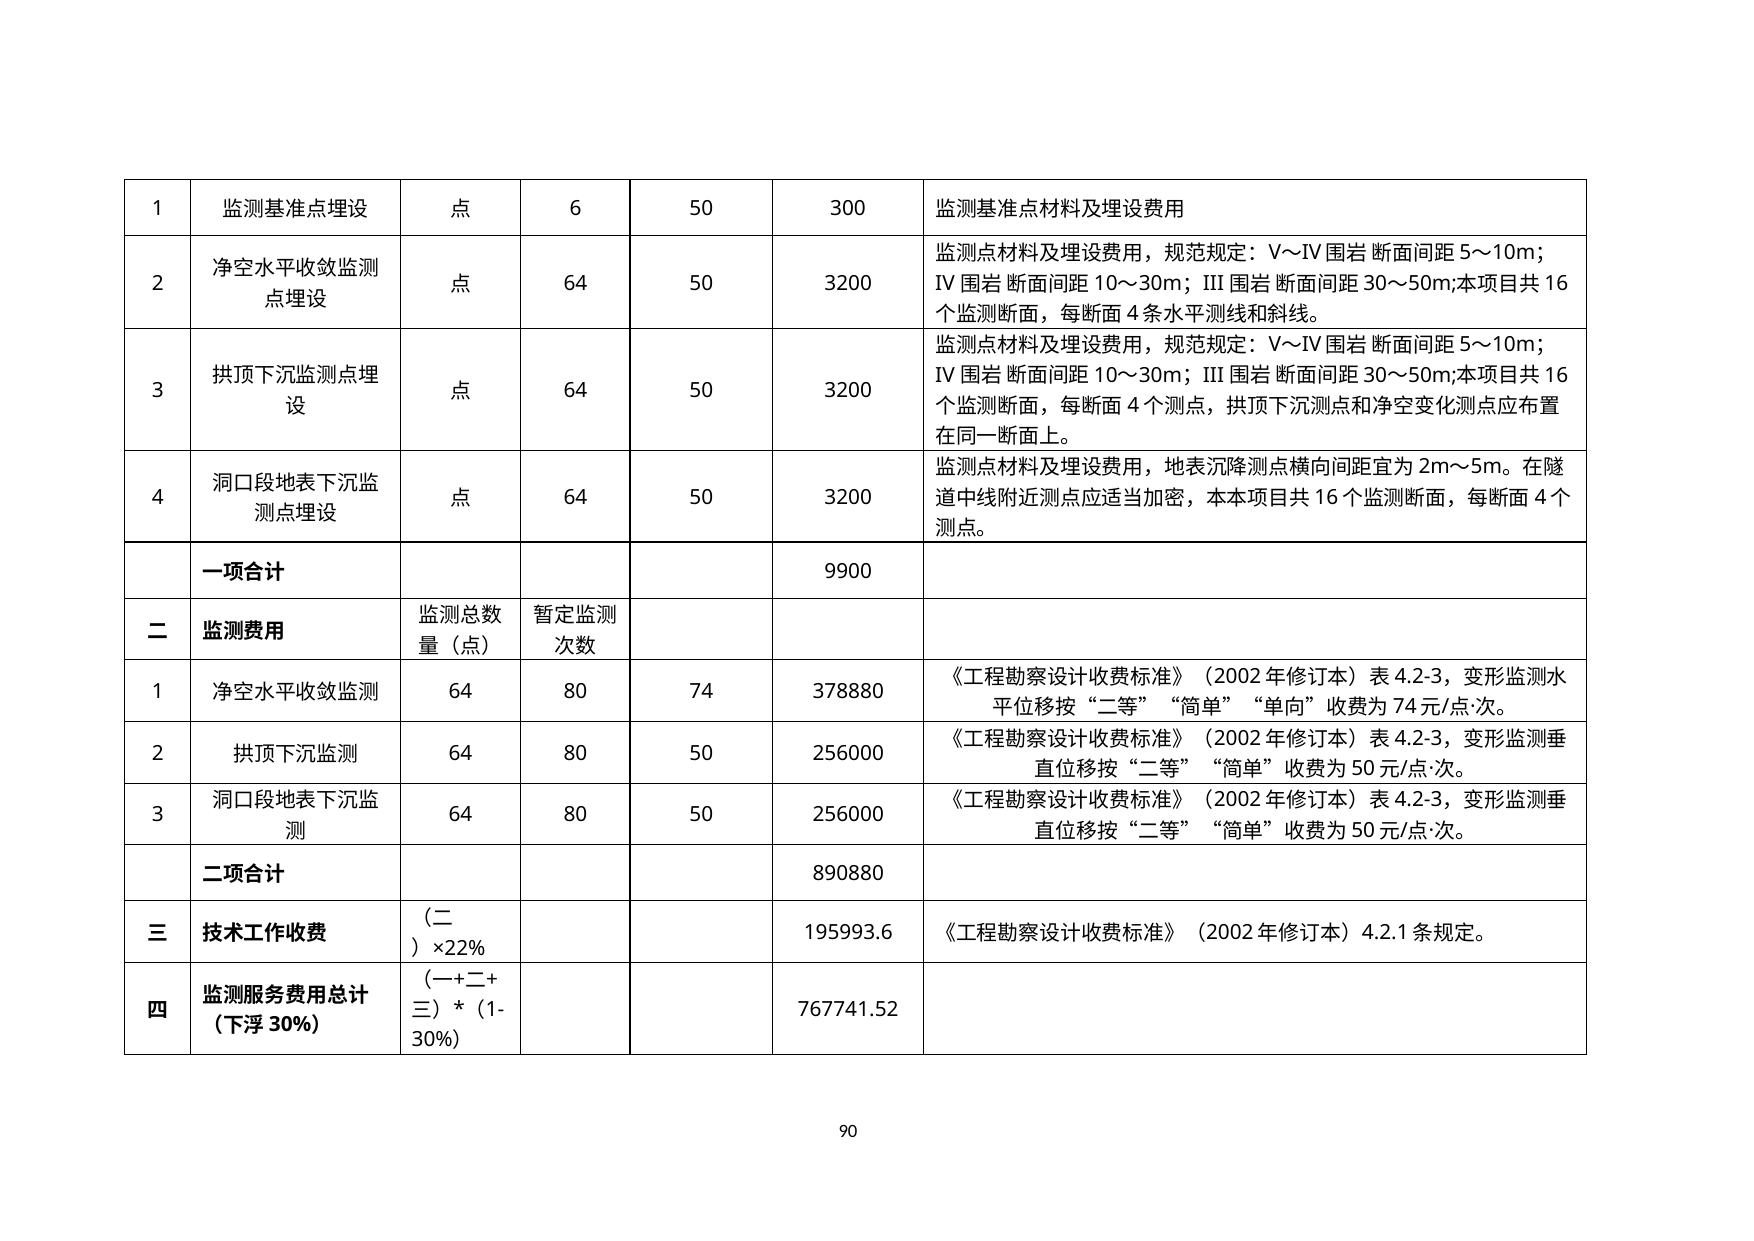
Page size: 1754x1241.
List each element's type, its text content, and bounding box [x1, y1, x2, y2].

table_cell （一+二+三）*（1-30%） [401, 963, 520, 1054]
table_cell 监测基准点埋设 [191, 180, 400, 235]
table_cell 1 [125, 660, 190, 721]
table_cell 技术工作收费 [191, 901, 400, 962]
table_cell 《工程勘察设计收费标准》（2002年修订本）表4.2-3，变形监测垂直位移按“二等”“简单”收费为50元/点·次。 [924, 722, 1586, 782]
table_cell 767741.52 [773, 963, 923, 1054]
table_cell 3200 [773, 329, 923, 449]
table_cell 9900 [773, 543, 923, 598]
table_cell [401, 845, 520, 900]
table_cell [521, 901, 629, 962]
table_cell 3 [125, 784, 190, 844]
table_cell 74 [631, 660, 772, 721]
table_cell 洞口段地表下沉监测 [191, 784, 400, 844]
table_cell 64 [401, 660, 520, 721]
table_cell [521, 543, 629, 598]
table_cell 50 [631, 236, 772, 327]
table_cell 3 [125, 329, 190, 449]
table_cell 拱顶下沉监测 [191, 722, 400, 782]
table_cell 暂定监测次数 [521, 599, 629, 659]
table_cell 64 [521, 236, 629, 327]
table_cell 监测费用 [191, 599, 400, 659]
table_cell 洞口段地表下沉监测点埋设 [191, 451, 400, 541]
table_cell 净空水平收敛监测点埋设 [191, 236, 400, 327]
table_cell 80 [521, 722, 629, 782]
table_cell 64 [401, 784, 520, 844]
table_cell 三 [125, 901, 190, 962]
table_cell 50 [631, 784, 772, 844]
table_cell 一项合计 [191, 543, 400, 598]
table_cell 监测点材料及埋设费用，规范规定：V～IV围岩 断面间距5～10m；IV 围岩 断面间距10～30m；III 围岩 断面间距30～50m;本项目共16个监测断面，每断面4条水平测线和斜线。 [924, 236, 1586, 327]
table_cell [924, 599, 1586, 659]
table_cell 50 [631, 180, 772, 235]
table_cell 64 [521, 329, 629, 449]
table_cell 50 [631, 329, 772, 449]
table_cell [773, 599, 923, 659]
table_cell [125, 845, 190, 900]
table_cell 二 [125, 599, 190, 659]
table_cell 890880 [773, 845, 923, 900]
table_cell 点 [401, 451, 520, 541]
table_cell [401, 543, 520, 598]
table_cell 净空水平收敛监测 [191, 660, 400, 721]
table_cell [924, 845, 1586, 900]
table_cell 监测基准点材料及埋设费用 [924, 180, 1586, 235]
table_cell [631, 599, 772, 659]
table_cell 点 [401, 236, 520, 327]
table_cell [631, 543, 772, 598]
table_cell 1 [125, 180, 190, 235]
table_cell 50 [631, 451, 772, 541]
table_cell 《工程勘察设计收费标准》（2002年修订本）表4.2-3，变形监测垂直位移按“二等”“简单”收费为50元/点·次。 [924, 784, 1586, 844]
table_cell 3200 [773, 451, 923, 541]
table_cell 6 [521, 180, 629, 235]
table_cell [521, 845, 629, 900]
table_cell [924, 543, 1586, 598]
table_cell 监测总数量（点） [401, 599, 520, 659]
table_cell [125, 543, 190, 598]
table_cell 点 [401, 329, 520, 449]
table_cell 64 [401, 722, 520, 782]
table_cell [521, 963, 629, 1054]
table_cell 378880 [773, 660, 923, 721]
table_cell 4 [125, 451, 190, 541]
table_cell 64 [521, 451, 629, 541]
table_cell 监测服务费用总计（下浮30%） [191, 963, 400, 1054]
table_cell 256000 [773, 722, 923, 782]
table_cell 80 [521, 784, 629, 844]
table_cell [631, 901, 772, 962]
table_cell [924, 963, 1586, 1054]
table_cell 2 [125, 722, 190, 782]
table_cell 监测点材料及埋设费用，规范规定：V～IV围岩 断面间距5～10m；IV 围岩 断面间距10～30m；III 围岩 断面间距30～50m;本项目共16个监测断面，每断面 4个测点，拱顶下沉测点和净空变化测点应布置在同一断面上。 [924, 329, 1586, 449]
table_cell 195993.6 [773, 901, 923, 962]
table_cell 四 [125, 963, 190, 1054]
table_cell [631, 963, 772, 1054]
table_cell 80 [521, 660, 629, 721]
table_cell [631, 845, 772, 900]
table_cell 3200 [773, 236, 923, 327]
table_cell 二项合计 [191, 845, 400, 900]
table_cell 《工程勘察设计收费标准》（2002年修订本）4.2.1条规定。 [924, 901, 1586, 962]
table_cell 300 [773, 180, 923, 235]
table_cell 点 [401, 180, 520, 235]
table_cell 拱顶下沉监测点埋设 [191, 329, 400, 449]
table_cell 2 [125, 236, 190, 327]
table_cell 50 [631, 722, 772, 782]
table_cell （二）×22% [401, 901, 520, 962]
table_cell 256000 [773, 784, 923, 844]
table_cell 监测点材料及埋设费用，地表沉降测点横向间距宜为2m～5m。在隧道中线附近测点应适当加密，本本项目共16个监测断面，每断面 4个测点。 [924, 451, 1586, 541]
table_cell 《工程勘察设计收费标准》（2002年修订本）表4.2-3，变形监测水平位移按“二等”“简单”“单向”收费为74元/点·次。 [924, 660, 1586, 721]
